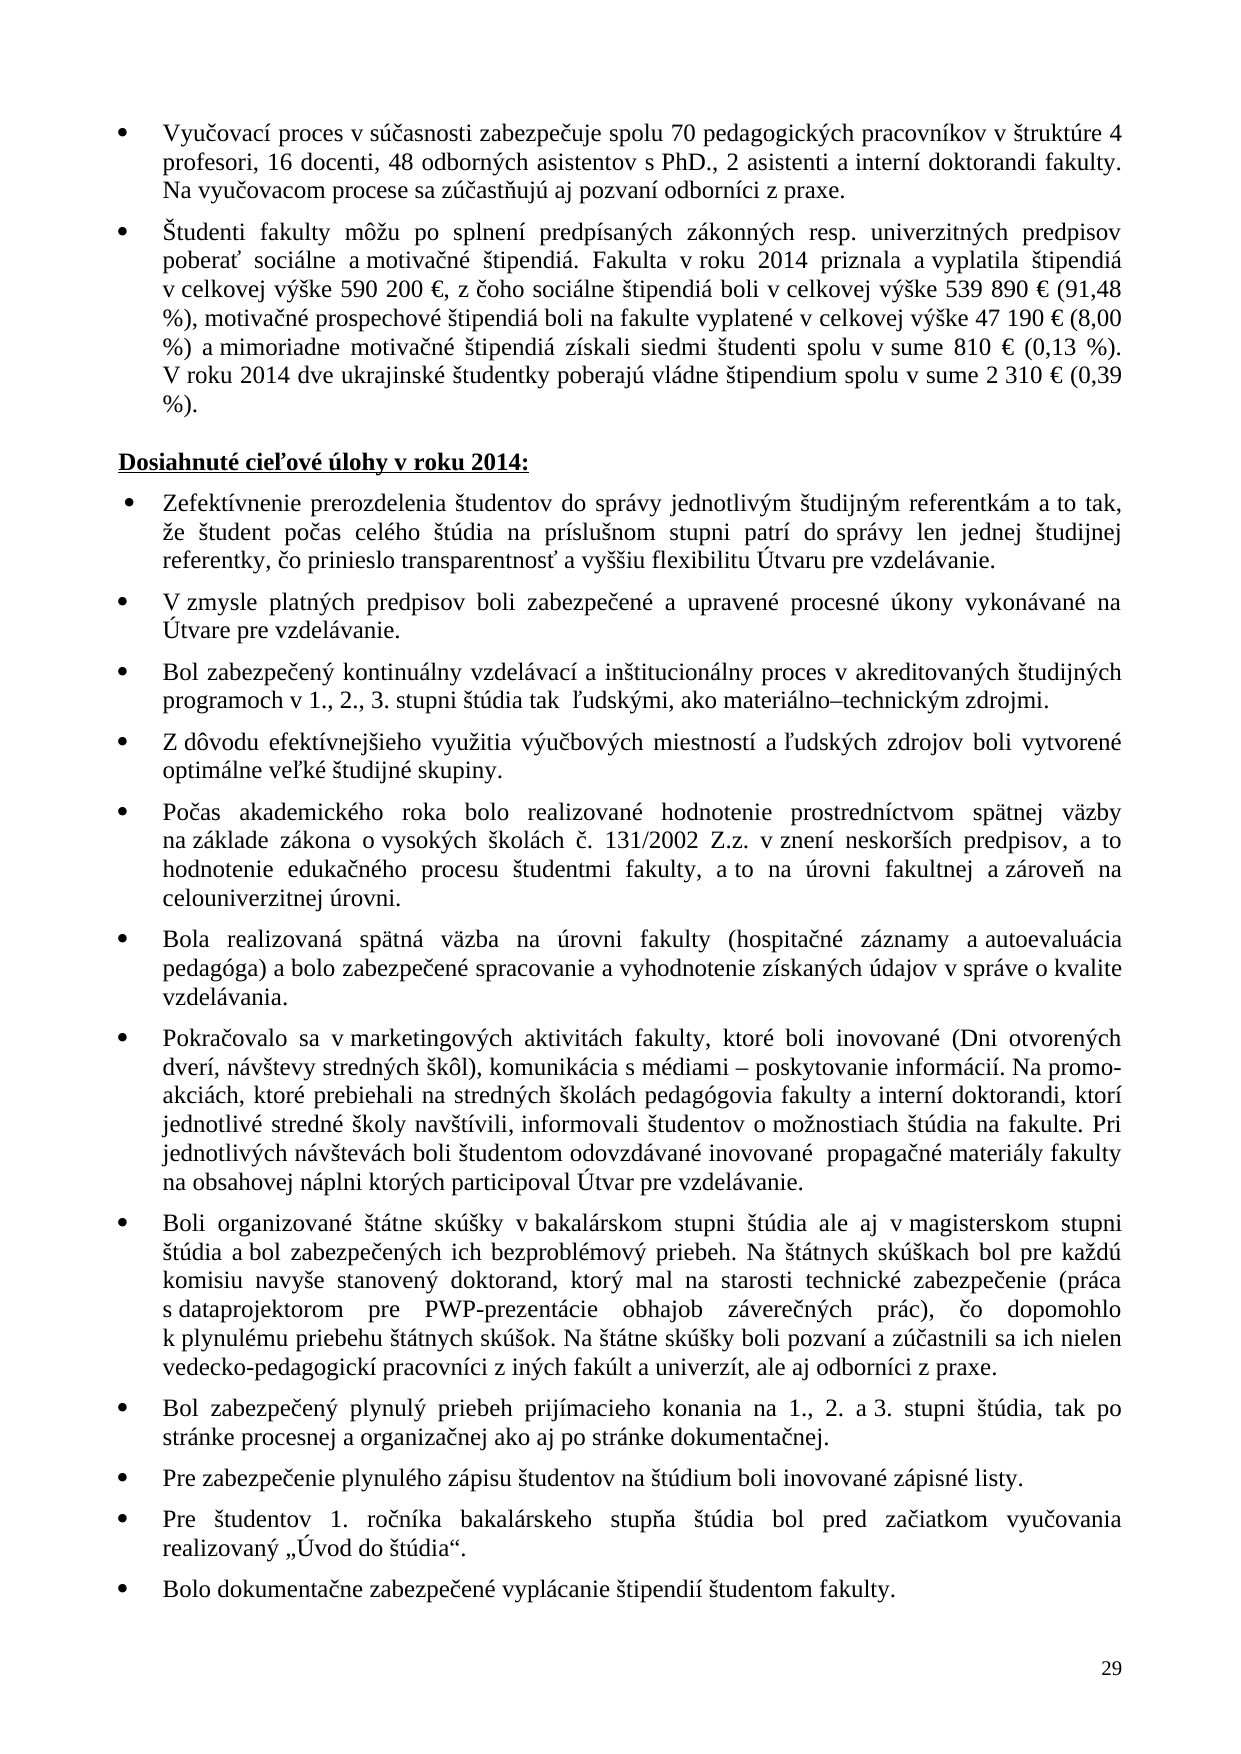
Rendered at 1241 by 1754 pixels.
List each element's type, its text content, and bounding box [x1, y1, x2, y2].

list Študenti fakulty môžu po splnení predpísaných zákonných resp. univerzitných predpisov poberať sociálne a motivačné štipendiá. Fakulta v roku 2014 priznala a vyplatila štipendiá v celkovej výške 590 200 €, z čoho sociálne štipendiá boli v celkovej výške 539 890 € (91,48 %), motivačné prospechové štipendiá boli na fakulte vyplatené v celkovej výške 47 190 € (8,00 %) a mimoriadne motivačné štipendiá získali siedmi študenti spolu v sume 810 € (0,13 %). V roku 2014 dve ukrajinské študentky poberajú vládne štipendium spolu v sume 2 310 € (0,39 %). [118, 217, 1122, 418]
list Boli organizované štátne skúšky v bakalárskom stupni štúdia ale aj v magisterskom stupni štúdia a bol zabezpečených ich bezproblémový priebeh. Na štátnych skúškach bol pre každú komisiu navyše stanovený doktorand, ktorý mal na starosti technické zabezpečenie (práca s dataprojektorom pre PWP-prezentácie obhajob záverečných prác), čo dopomohlo k plynulému priebehu štátnych skúšok. Na štátne skúšky boli pozvaní a zúčastnili sa ich nielen vedecko-pedagogickí pracovníci z iných fakúlt a univerzít, ale aj odborníci z praxe. [118, 1208, 1122, 1381]
list Zefektívnenie prerozdelenia študentov do správy jednotlivým študijným referentkám a to tak, že študent počas celého štúdia na príslušnom stupni patrí do správy len jednej študijnej referentky, čo prinieslo transparentnosť a vyššiu flexibilitu Útvaru pre vzdelávanie. [125, 488, 1122, 574]
list Počas akademického roka bolo realizované hodnotenie prostredníctvom spätnej väzby na základe zákona o vysokých školách č. 131/2002 Z.z. v znení neskorších predpisov, a to hodnotenie edukačného procesu študentmi fakulty, a to na úrovni fakultnej a zároveň na celouniverzitnej úrovni. [118, 797, 1122, 912]
list Z dôvodu efektívnejšieho využitia výučbových miestností a ľudských zdrojov boli vytvorené optimálne veľké študijné skupiny. [118, 727, 1122, 784]
list Bol zabezpečený plynulý priebeh prijímacieho konania na 1., 2. a 3. stupni štúdia, tak po stránke procesnej a organizačnej ako aj po stránke dokumentačnej. [118, 1393, 1122, 1451]
list Bola realizovaná spätná väzba na úrovni fakulty (hospitačné záznamy a autoevaluácia pedagóga) a bolo zabezpečené spracovanie a vyhodnotenie získaných údajov v správe o kvalite vzdelávania. [118, 924, 1122, 1011]
list Pokračovalo sa v marketingových aktivitách fakulty, ktoré boli inovované (Dni otvorených dverí, návštevy stredných škôl), komunikácia s médiami – poskytovanie informácií. Na promo-akciách, ktoré prebiehali na stredných školách pedagógovia fakulty a interní doktorandi, ktorí jednotlivé stredné školy navštívili, informovali študentov o možnostiach štúdia na fakulte. Pri jednotlivých návštevách boli študentom odovzdávané inovované propagačné materiály fakulty na obsahovej náplni ktorých participoval Útvar pre vzdelávanie. [118, 1023, 1122, 1196]
list Bol zabezpečený kontinuálny vzdelávací a inštitucionálny proces v akreditovaných študijných programoch v 1., 2., 3. stupni štúdia tak ľudskými, ako materiálno–technickým zdrojmi. [118, 657, 1122, 714]
list Bolo dokumentačne zabezpečené vyplácanie štipendií študentom fakulty. [118, 1574, 1122, 1603]
list Pre zabezpečenie plynulého zápisu študentov na štúdium boli inovované zápisné listy. [118, 1463, 1122, 1492]
list Pre študentov 1. ročníka bakalárskeho stupňa štúdia bol pred začiatkom vyučovania realizovaný „Úvod do štúdia“. [118, 1504, 1122, 1562]
list Vyučovací proces v súčasnosti zabezpečuje spolu 70 pedagogických pracovníkov v štruktúre 4 profesori, 16 docenti, 48 odborných asistentov s PhD., 2 asistenti a interní doktorandi fakulty. Na vyučovacom procese sa zúčastňujú aj pozvaní odborníci z praxe. [118, 118, 1122, 204]
list V zmysle platných predpisov boli zabezpečené a upravené procesné úkony vykonávané na Útvare pre vzdelávanie. [118, 587, 1122, 644]
text Dosiahnuté cieľové úlohy v roku 2014: [118, 447, 1122, 476]
